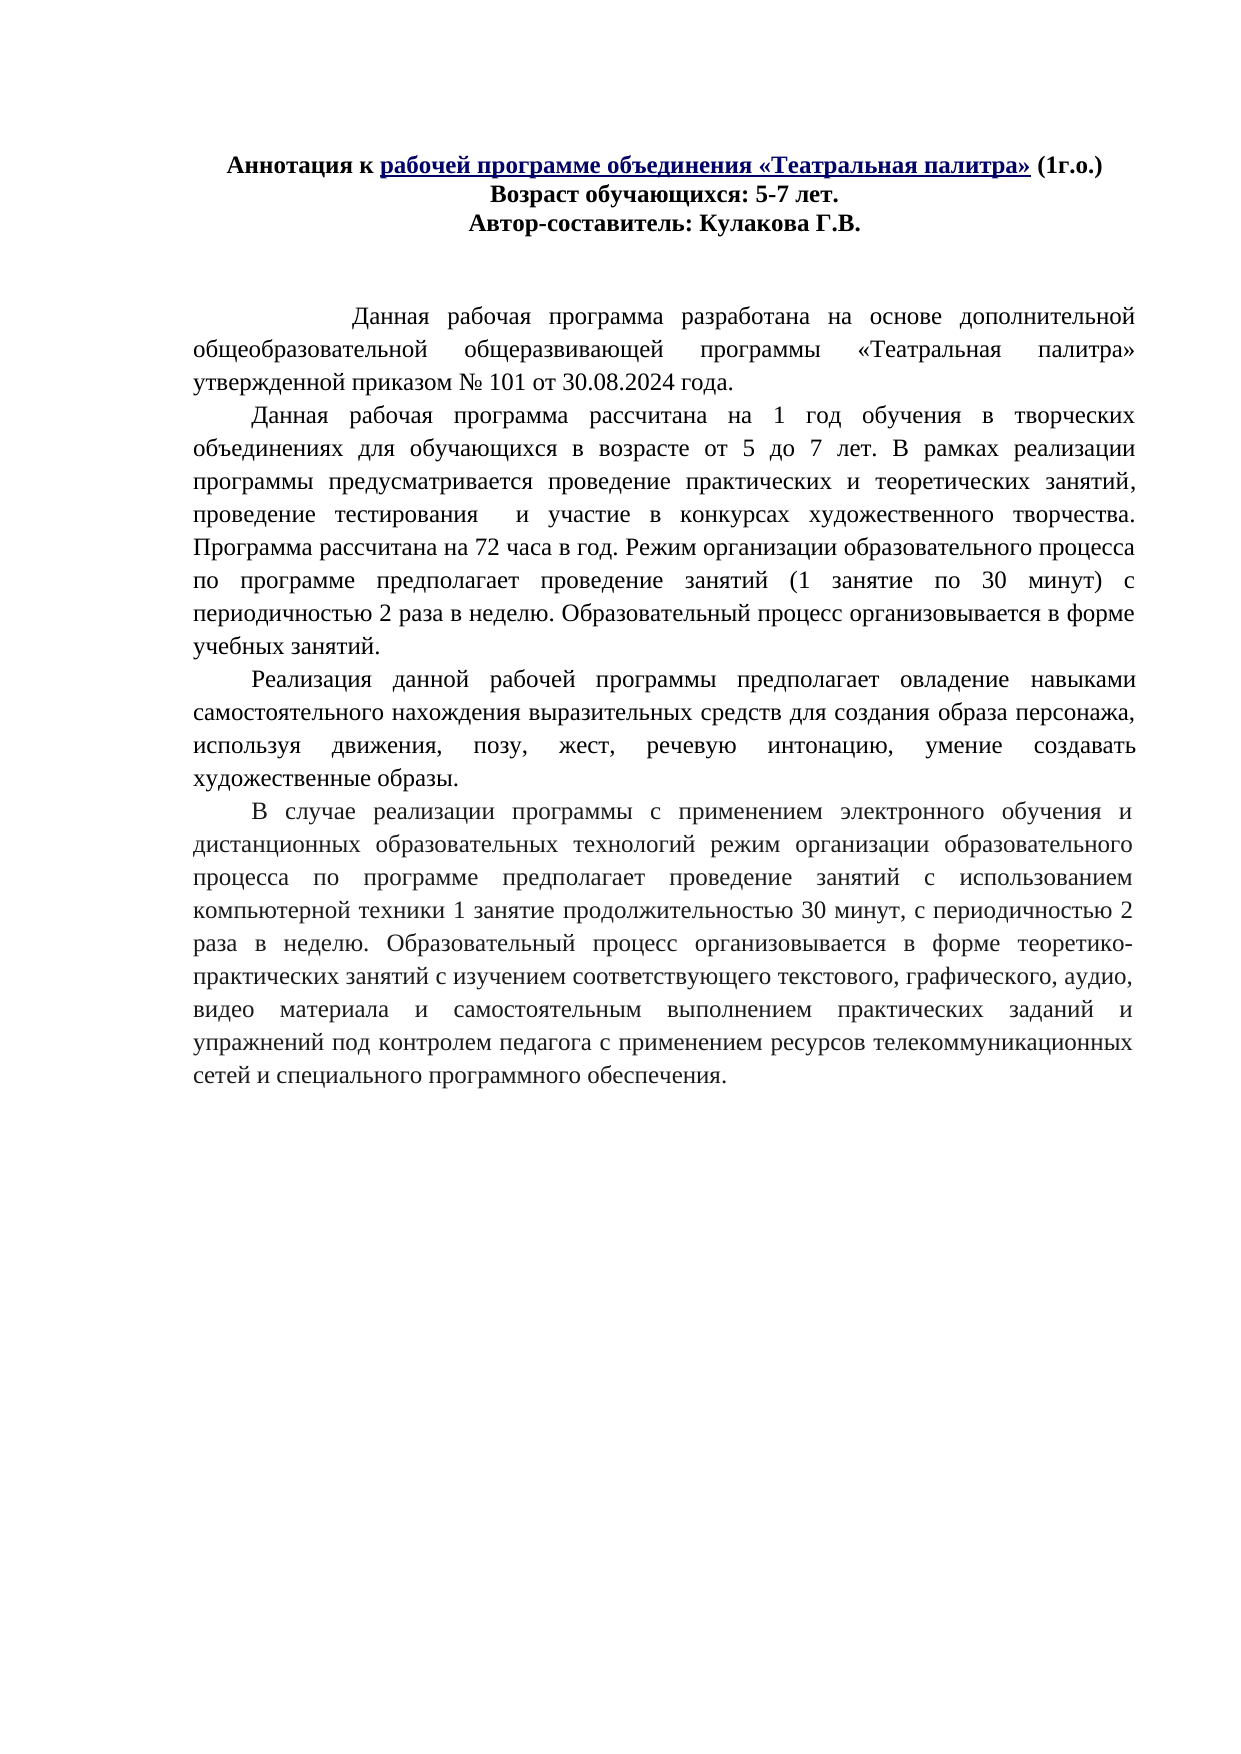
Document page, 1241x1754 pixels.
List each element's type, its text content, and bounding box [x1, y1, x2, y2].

text В случае реализации программы с применением электронного обучения и дистанционных образовательных технологий режим организации образовательного процесса по программе предполагает проведение занятий с использованием компьютерной техники 1 занятие продолжительностью 30 минут, с периодичностью 2 раза в неделю. Образовательный процесс организовывается в форме теоретико-практических занятий с изучением соответствующего текстового, графического, аудио, видео материала и самостоятельным выполнением практических заданий и упражнений под контролем педагога с применением ресурсов телекоммуникационных сетей и специального программного обеспечения. [193, 796, 1133, 1089]
text Реализация данной рабочей программы предполагает овладение навыками самостоятельного нахождения выразительных средств для создания образа персонажа, используя движения, позу, жест, речевую интонацию, умение создавать художественные образы. [193, 664, 1136, 792]
text Данная рабочая программа разработана на основе дополнительной общеобразовательной общеразвивающей программы «Театральная палитра» утвержденной приказом № 101 от 30.08.2024 года. [193, 268, 1136, 396]
text Данная рабочая программа рассчитана на 1 год обучения в творческих объединениях для обучающихся в возрасте от 5 до 7 лет. В рамках реализации программы предусматривается проведение практических и теоретических занятий, проведение тестирования и участие в конкурсах художественного творчества. Программа рассчитана на 72 часа в год. Режим организации образовательного процесса по программе предполагает проведение занятий (1 занятие по 30 минут) с периодичностью 2 раза в неделю. Образовательный процесс организовывается в форме учебных занятий. [193, 400, 1136, 660]
text Аннотация к рабочей программе объединения «Театральная палитра» (1г.о.) Возраст обучающихся: 5-7 лет. Автор-составитель: Кулакова Г.В. [193, 150, 1136, 237]
